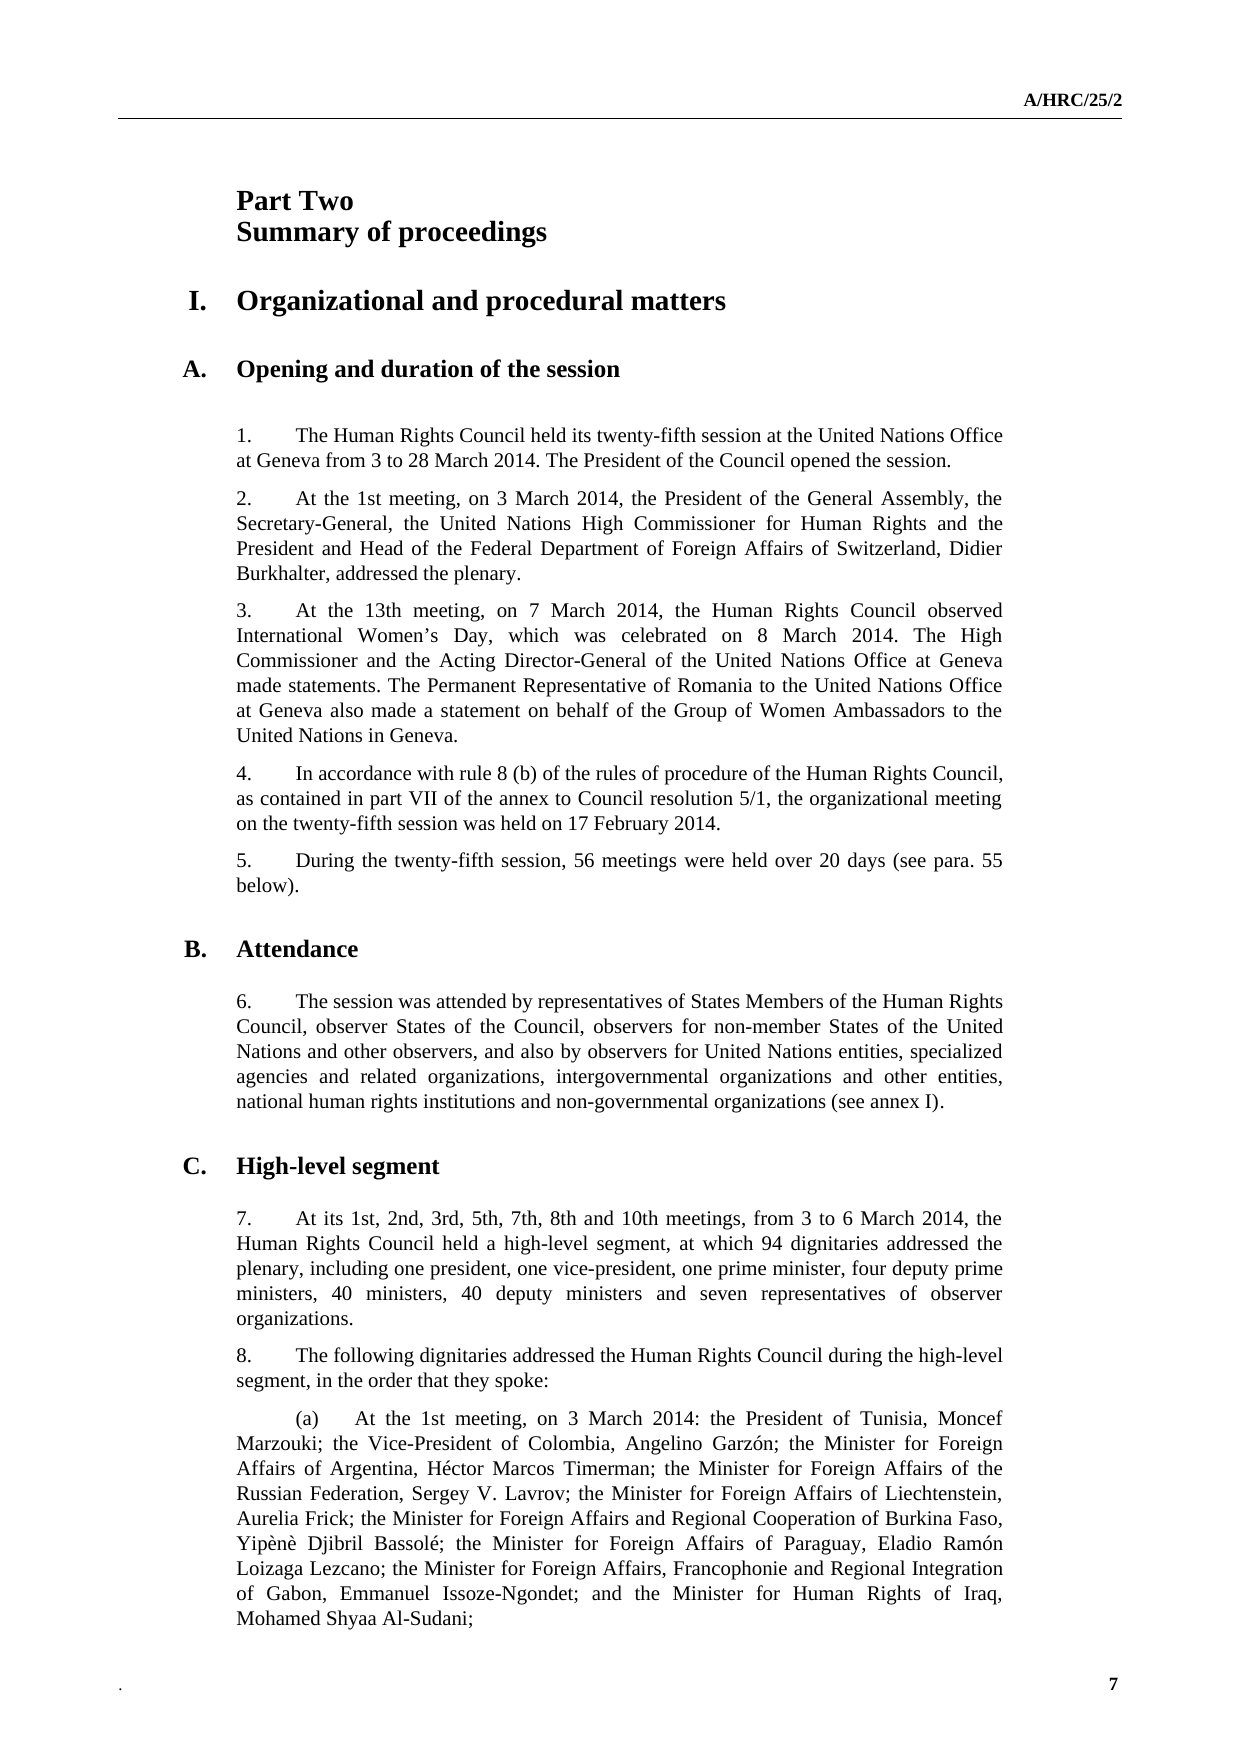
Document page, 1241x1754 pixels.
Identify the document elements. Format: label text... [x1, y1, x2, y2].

text (a) At the 1st meeting, on 3 March 2014: the President of Tunisia, Moncef Marzouki; the Vice-President of Colombia, Angelino Garzón; the Minister for Foreign Affairs of Argentina, Héctor Marcos Timerman; the Minister for Foreign Affairs of the Russian Federation, Sergey V. Lavrov; the Minister for Foreign Affairs of Liechtenstein, Aurelia Frick; the Minister for Foreign Affairs and Regional Cooperation of Burkina Faso, Yipènè Djibril Bassolé; the Minister for Foreign Affairs of Paraguay, Eladio Ramón Loizaga Lezcano; the Minister for Foreign Affairs, Francophonie and Regional Integration of Gabon, Emmanuel Issoze-Ngondet; and the Minister for Human Rights of Iraq, Mohamed Shyaa Al-Sudani; [236, 1404, 1004, 1629]
text I. Organizational and procedural matters [118, 285, 1004, 316]
text B. Attendance [118, 934, 1004, 963]
text Part Two Summary of proceedings [118, 185, 1004, 248]
text 5. During the twenty-fifth session, 56 meetings were held over 20 days (see para. 55 below). [236, 847, 1004, 897]
text 8. The following dignitaries addressed the Human Rights Council during the high-level segment, in the order that they spoke: [236, 1342, 1004, 1392]
text 3. At the 13th meeting, on 7 March 2014, the Human Rights Council observed International Women’s Day, which was celebrated on 8 March 2014. The High Commissioner and the Acting Director-General of the United Nations Office at Geneva made statements. The Permanent Representative of Romania to the United Nations Office at Geneva also made a statement on behalf of the Group of Women Ambassadors to the United Nations in Geneva. [236, 597, 1004, 747]
text A. Opening and duration of the session [118, 354, 1004, 383]
text 1. The Human Rights Council held its twenty-fifth session at the United Nations Office at Geneva from 3 to 28 March 2014. The President of the Council opened the session. [236, 422, 1004, 472]
text C. High-level segment [118, 1151, 1004, 1179]
text 6. The session was attended by representatives of States Members of the Human Rights Council, observer States of the Council, observers for non-member States of the United Nations and other observers, and also by observers for United Nations entities, specialized agencies and related organizations, intergovernmental organizations and other entities, national human rights institutions and non-governmental organizations (see annex I). [236, 988, 1004, 1113]
text 4. In accordance with rule 8 (b) of the rules of procedure of the Human Rights Council, as contained in part VII of the annex to Council resolution 5/1, the organizational meeting on the twenty-fifth session was held on 17 February 2014. [236, 759, 1004, 834]
text 7. At its 1st, 2nd, 3rd, 5th, 7th, 8th and 10th meetings, from 3 to 6 March 2014, the Human Rights Council held a high-level segment, at which 94 dignitaries addressed the plenary, including one president, one vice-president, one prime minister, four deputy prime ministers, 40 ministers, 40 deputy ministers and seven representatives of observer organizations. [236, 1204, 1004, 1329]
text 2. At the 1st meeting, on 3 March 2014, the President of the General Assembly, the Secretary-General, the United Nations High Commissioner for Human Rights and the President and Head of the Federal Department of Foreign Affairs of Switzerland, Didier Burkhalter, addressed the plenary. [236, 484, 1004, 584]
